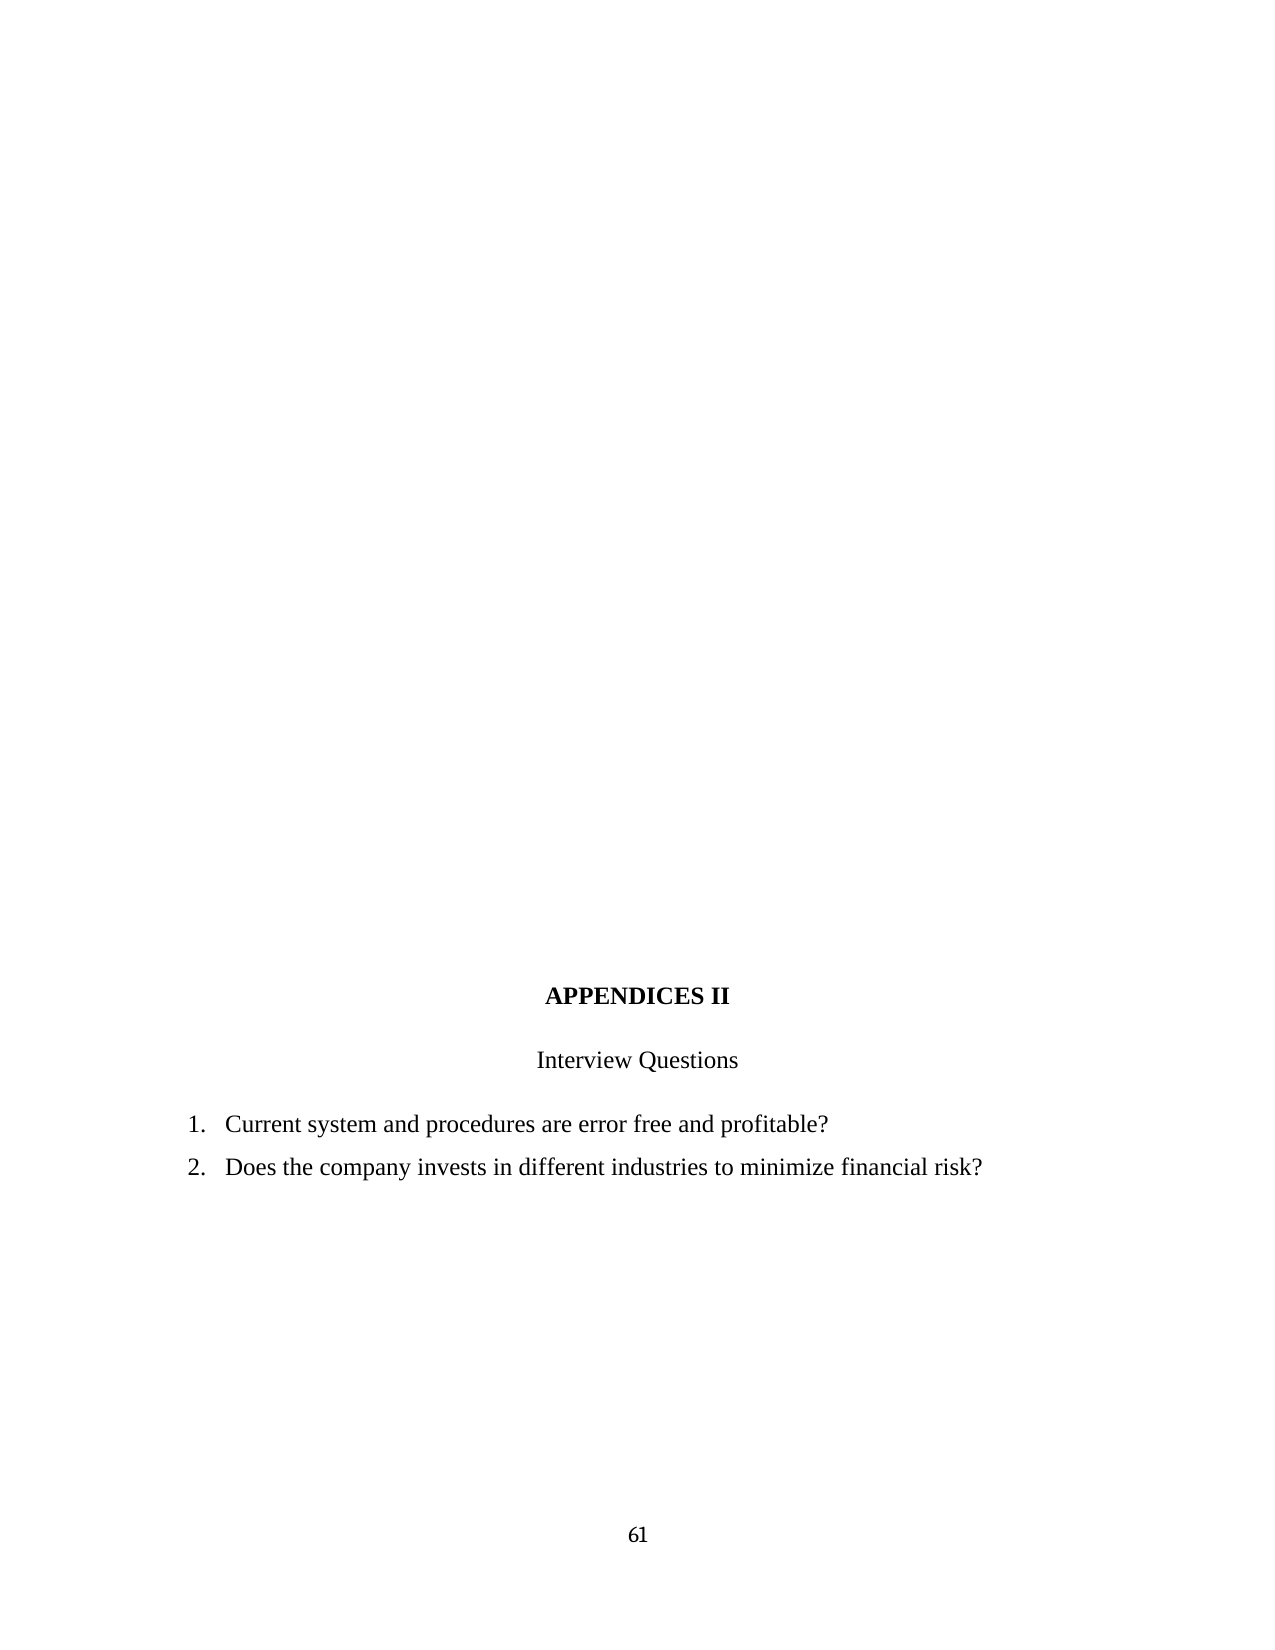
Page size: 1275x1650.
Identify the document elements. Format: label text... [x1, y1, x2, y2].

list Current system and procedures are error free and profitable? [187, 1109, 1125, 1138]
text APPENDICES II [150, 981, 1125, 1010]
list Does the company invests in different industries to minimize financial risk? [187, 1152, 1125, 1181]
text Interview Questions [150, 1045, 1125, 1074]
